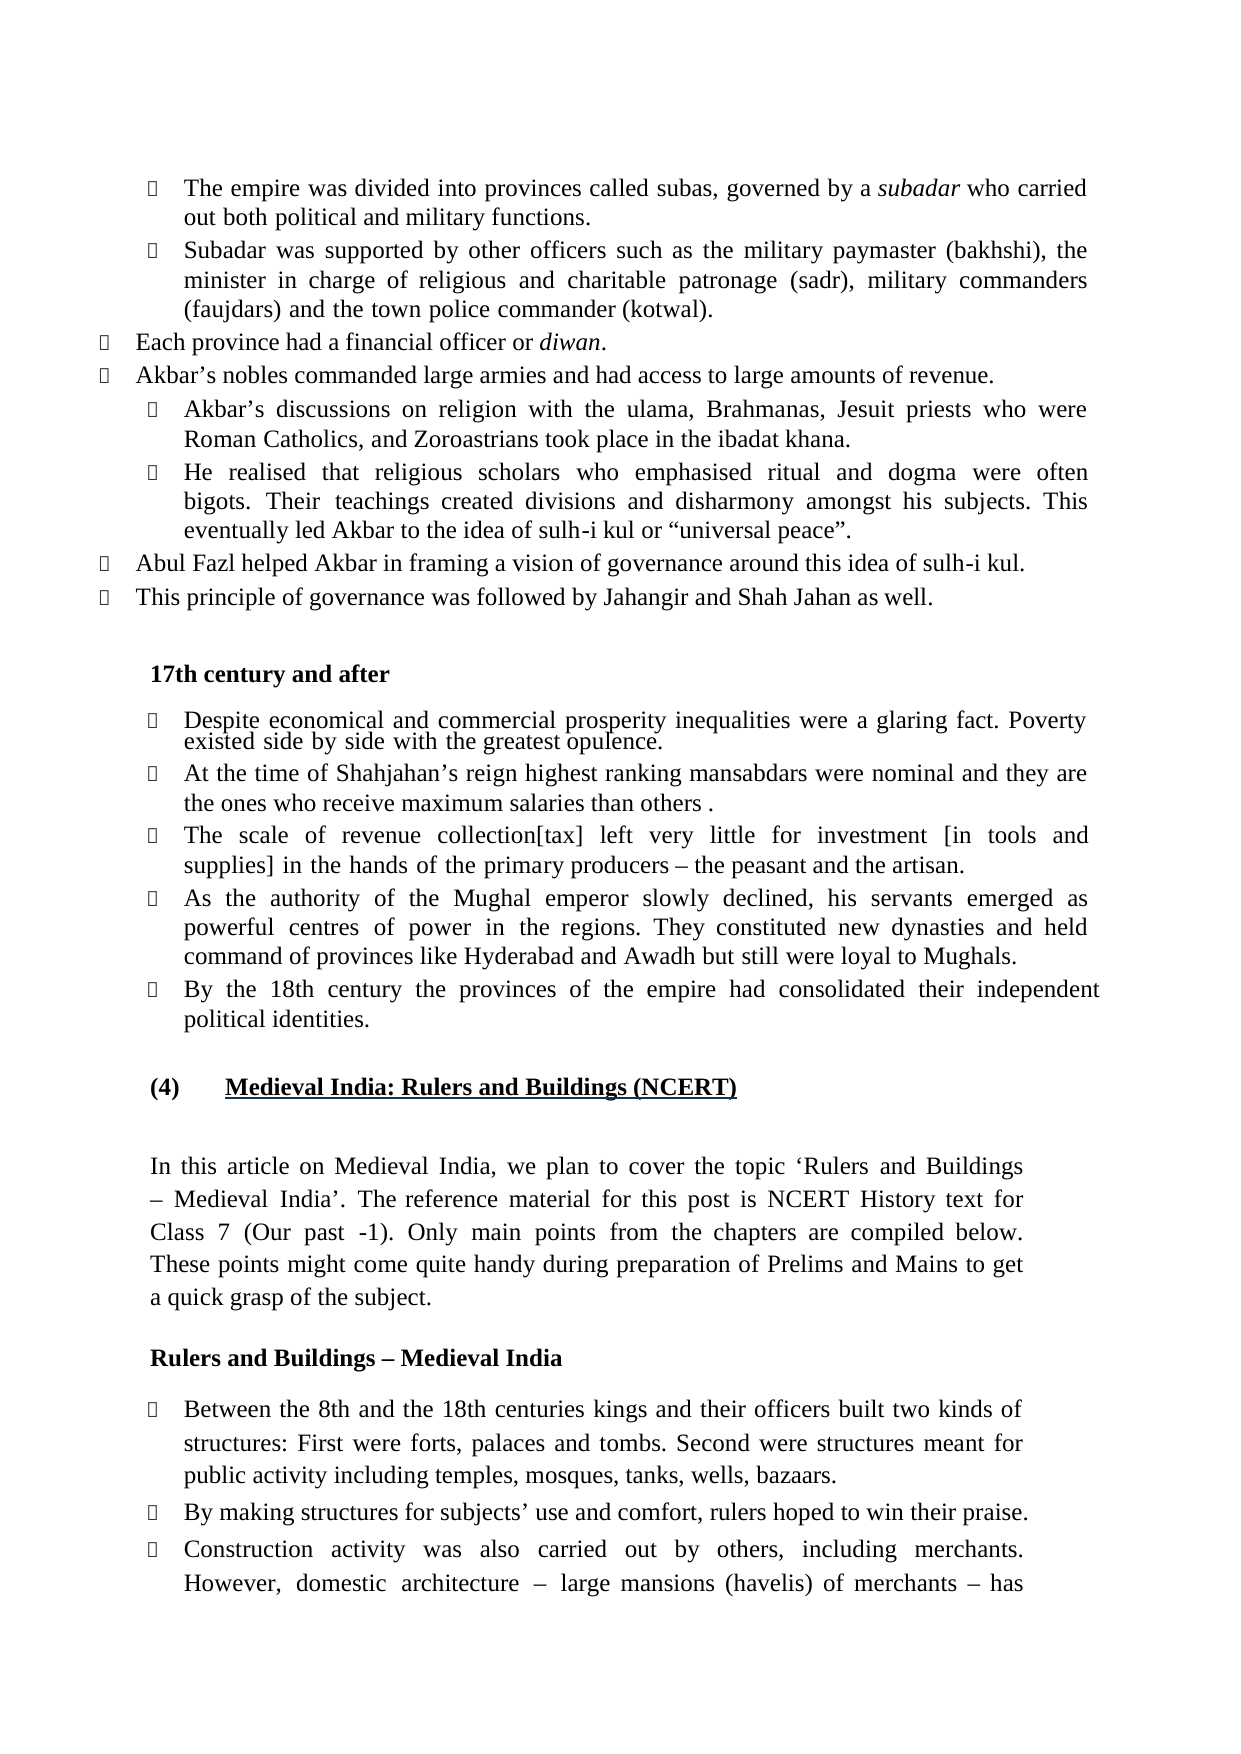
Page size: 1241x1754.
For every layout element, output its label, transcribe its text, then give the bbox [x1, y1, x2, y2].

list Each province had a financial officer or diwan. [98, 331, 1101, 356]
list He realised that religious scholars who emphasised ritual and dogma were often bigots. Their teachings created divisions and disharmony amongst his subjects. This eventually led Akbar to the idea of sulh-i kul or “universal peace”. [146, 457, 1088, 544]
subtitle (4) Medieval India: Rulers and Buildings (NCERT) [150, 1072, 1101, 1100]
list The scale of revenue collection[tax] left very little for investment [in tools and supplies] in the hands of the primary producers – the peasant and the artisan. [146, 821, 1088, 879]
subtitle Rulers and Buildings – Medieval India [150, 1343, 1101, 1371]
list By making structures for subjects’ use and comfort, rulers hoped to win their praise. [146, 1497, 1101, 1527]
list Between the 8th and the 18th centuries kings and their officers built two kinds of structures: First were forts, palaces and tombs. Second were structures meant for public activity including temples, mosques, tanks, wells, bazaars. [146, 1394, 1023, 1489]
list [146, 1534, 1024, 1596]
list Akbar’s nobles commanded large armies and had access to large amounts of revenue. [98, 360, 1101, 390]
list Akbar’s discussions on religion with the ulama, Brahmanas, Jesuit priests who were Roman Catholics, and Zoroastrians took place in the ibadat khana. [146, 394, 1087, 453]
list Abul Fazl helped Akbar in framing a vision of governance around this idea of sulh-i kul. [98, 548, 1101, 578]
list Despite economical and commercial prosperity inequalities were a glaring fact. Poverty existed side by side with the greatest opulence. [146, 711, 1087, 754]
list The empire was divided into provinces called subas, governed by a subadar who carried out both political and military functions. [146, 173, 1088, 231]
list Subadar was supported by other officers such as the military paymaster (bakhshi), the minister in charge of religious and charitable patronage (sadr), military commanders (faujdars) and the town police commander (kotwal). [146, 236, 1087, 322]
list At the time of Shahjahan’s reign highest ranking mansabdars were nominal and they are the ones who receive maximum salaries than others . [146, 758, 1087, 816]
list By the 18th century the provinces of the empire had consolidated their independent political identities. [146, 974, 1101, 1032]
list As the authority of the Mughal emperor slowly declined, his servants emerged as powerful centres of power in the regions. They constituted new dynasties and held command of provinces like Hyderabad and Awadh but still were loyal to Mughals. [146, 883, 1088, 970]
text In this article on Medieval India, we plan to cover the topic ‘Rulers and Buildings – Medieval India’. The reference material for this post is NCERT History text for Class 7 (Our past -1). Only main points from the chapters are compiled below. These points might come quite handy during preparation of Prelims and Mains to get a quick grasp of the subject. [150, 1151, 1024, 1311]
list This principle of governance was followed by Jahangir and Shah Jahan as well. [98, 582, 1101, 612]
subtitle 17th century and after [150, 659, 1101, 687]
